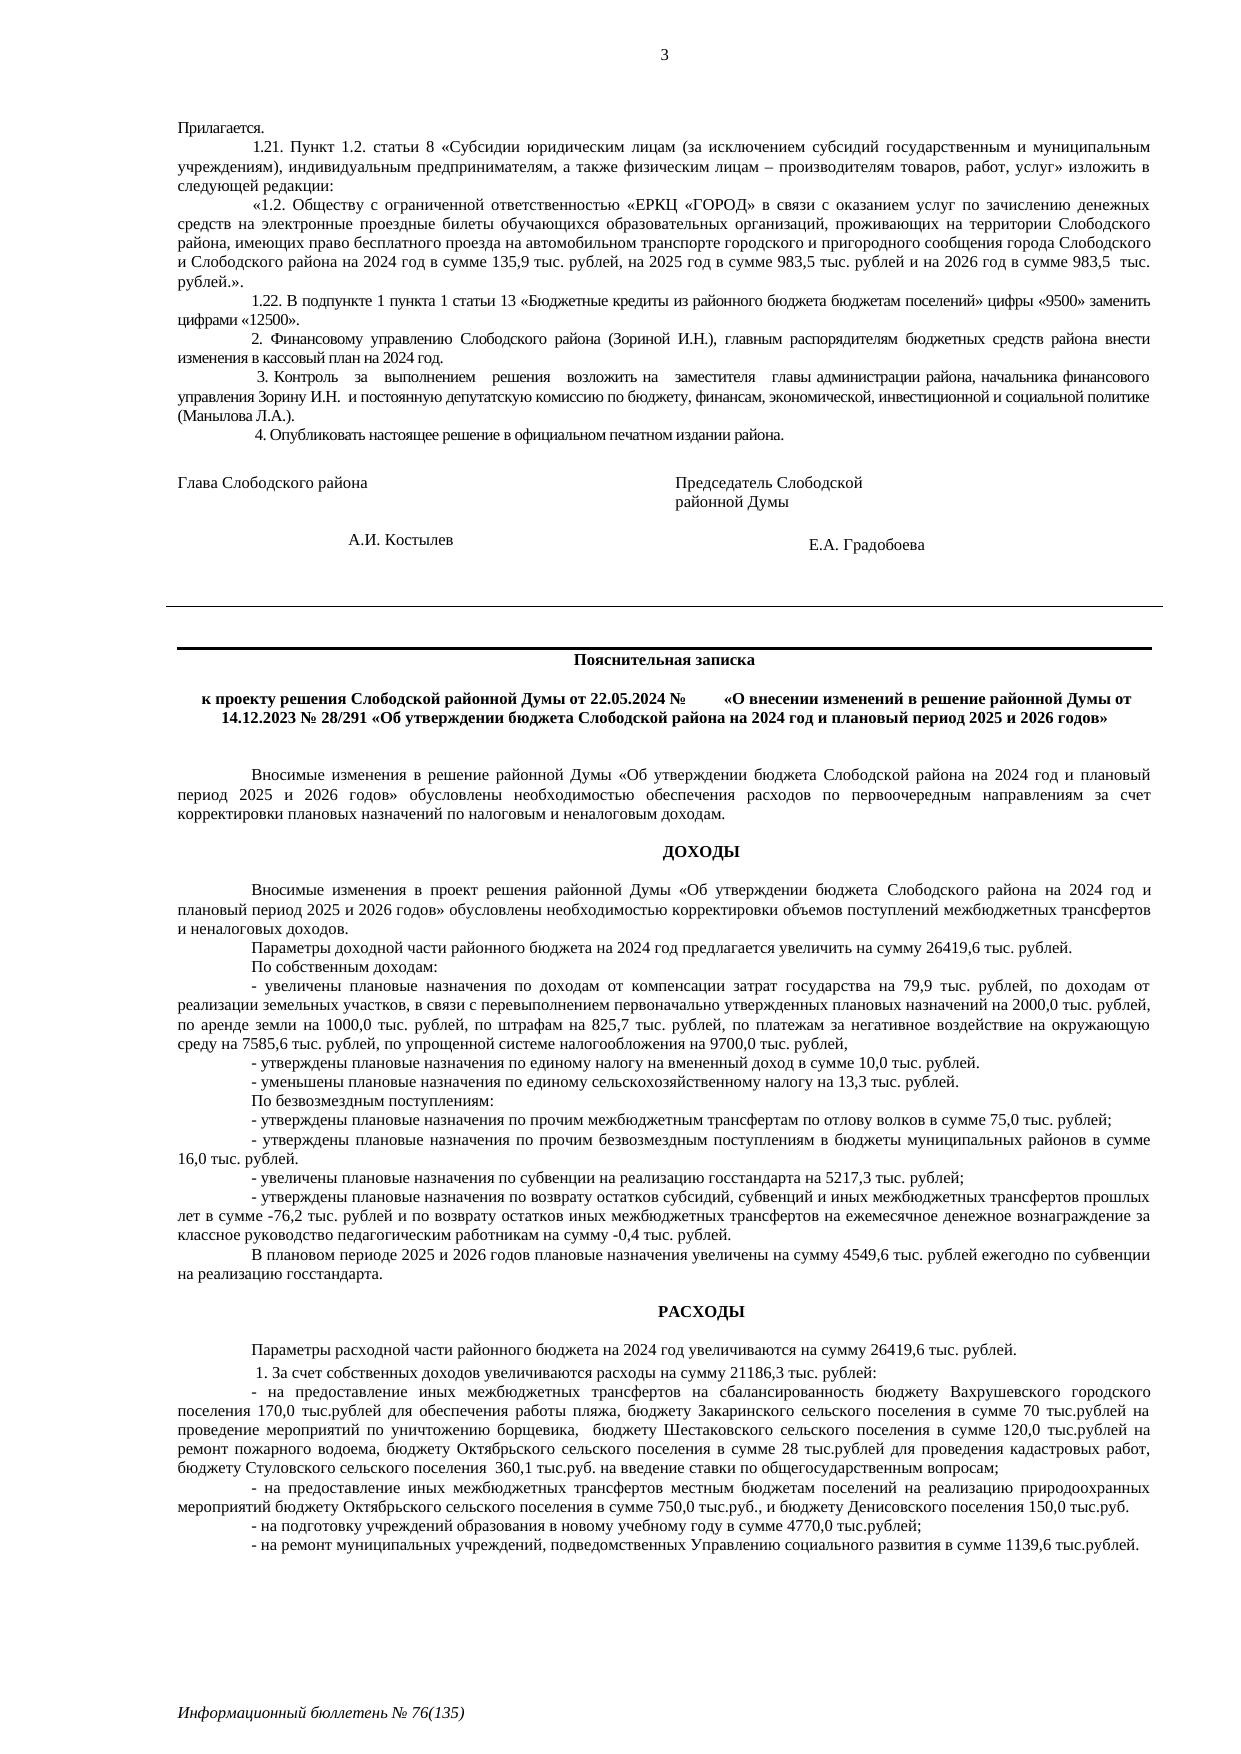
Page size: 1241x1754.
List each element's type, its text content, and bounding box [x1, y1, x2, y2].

text Пояснительная записка [177, 650, 1152, 669]
text - утверждены плановые назначения по прочим межбюджетным трансфертам по отлову волков в сумме 75,0 тыс. рублей; [177, 1110, 1152, 1129]
text - на предоставление иных межбюджетных трансфертов на сбалансированность бюджету Вахрушевского городского поселения 170,0 тыс.рублей для обеспечения работы пляжа, бюджету Закаринского сельского поселения в сумме 70 тыс.рублей на проведение мероприятий по уничтожению борщевика, бюджету Шестаковского сельского поселения в сумме 120,0 тыс.рублей на ремонт пожарного водоема, бюджету Октябрьского сельского поселения в сумме 28 тыс.рублей для проведения кадастровых работ, бюджету Стуловского сельского поселения 360,1 тыс.руб. на введение ставки по общегосударственным вопросам; [177, 1382, 1152, 1477]
text 3. Контроль за выполнением решения возложить на заместителя главы администрации района, начальника финансового управления Зорину И.Н. и постоянную депутатскую комиссию по бюджету, финансам, экономической, инвестиционной и социальной политике (Манылова Л.А.). [177, 367, 1152, 425]
text - на предоставление иных межбюджетных трансфертов местным бюджетам поселений на реализацию природоохранных мероприятий бюджету Октябрьского сельского поселения в сумме 750,0 тыс.руб., и бюджету Денисовского поселения 150,0 тыс.руб. [177, 1477, 1152, 1516]
text В плановом периоде 2025 и 2026 годов плановые назначения увеличены на сумму 4549,6 тыс. рублей ежегодно по субвенции на реализацию госстандарта. [177, 1244, 1152, 1283]
text к проекту решения Слободской районной Думы от 22.05.2024 № «О внесении изменений в решение районной Думы от 14.12.2023 № 28/291 «Об утверждении бюджета Слободской района на 2024 год и плановый период 2025 и 2026 годов» [177, 688, 1152, 727]
text «1.2. Обществу с ограниченной ответственностью «ЕРКЦ «ГОРОД» в связи с оказанием услуг по зачислению денежных средств на электронные проездные билеты обучающихся образовательных организаций, проживающих на территории Слободского района, имеющих право бесплатного проезда на автомобильном транспорте городского и пригородного сообщения города Слободского и Слободского района на 2024 год в сумме 135,9 тыс. рублей, на 2025 год в сумме 983,5 тыс. рублей и на 2026 год в сумме 983,5 тыс. рублей.». [177, 195, 1152, 291]
text Параметры доходной части районного бюджета на 2024 год предлагается увеличить на сумму 26419,6 тыс. рублей. [177, 938, 1152, 957]
text 1.22. В подпункте 1 пункта 1 статьи 13 «Бюджетные кредиты из районного бюджета бюджетам поселений» цифры «9500» заменить цифрами «12500». [177, 291, 1152, 329]
text - увеличены плановые назначения по доходам от компенсации затрат государства на 79,9 тыс. рублей, по доходам от реализации земельных участков, в связи с перевыполнением первоначально утвержденных плановых назначений на 2000,0 тыс. рублей, по аренде земли на 1000,0 тыс. рублей, по штрафам на 825,7 тыс. рублей, по платежам за негативное воздействие на окружающую среду на 7585,6 тыс. рублей, по упрощенной системе налогообложения на 9700,0 тыс. рублей, [177, 976, 1152, 1053]
text По собственным доходам: [177, 957, 1152, 976]
text ДОХОДЫ [177, 842, 1152, 861]
text 1.21. Пункт 1.2. статьи 8 «Субсидии юридическим лицам (за исключением субсидий государственным и муниципальным учреждениям), индивидуальным предпринимателям, а также физическим лицам – производителям товаров, работ, услуг» изложить в следующей редакции: [177, 137, 1152, 195]
text Параметры расходной части районного бюджета на 2024 год увеличиваются на сумму 26419,6 тыс. рублей. [177, 1340, 1152, 1359]
text - утверждены плановые назначения по единому налогу на вмененный доход в сумме 10,0 тыс. рублей. [177, 1053, 1152, 1072]
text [177, 118, 1152, 137]
text - на ремонт муниципальных учреждений, подведомственных Управлению социального развития в сумме 1139,6 тыс.рублей. [177, 1532, 1152, 1619]
table_header Глава Слободского района А.И. Костылев [166, 473, 664, 606]
text 4. Опубликовать настоящее решение в официальном печатном издании района. [177, 425, 1152, 444]
text - уменьшены плановые назначения по единому сельскохозяйственному налогу на 13,3 тыс. рублей. [177, 1072, 1152, 1091]
text - на подготовку учреждений образования в новому учебному году в сумме 4770,0 тыс.рублей; [177, 1516, 1152, 1532]
table_header Председатель Слободской районной Думы Е.А. Градобоева [664, 473, 1163, 606]
text РАСХОДЫ [177, 1302, 1152, 1321]
text Вносимые изменения в проект решения районной Думы «Об утверждении бюджета Слободского района на 2024 год и плановый период 2025 и 2026 годов» обусловлены необходимостью корректировки объемов поступлений межбюджетных трансфертов и неналоговых доходов. [177, 880, 1152, 938]
text 2. Финансовому управлению Слободского района (Зориной И.Н.), главным распорядителям бюджетных средств района внести изменения в кассовый план на 2024 год. [177, 329, 1152, 367]
text По безвозмездным поступлениям: [177, 1091, 1152, 1110]
text - утверждены плановые назначения по возврату остатков субсидий, субвенций и иных межбюджетных трансфертов прошлых лет в сумме -76,2 тыс. рублей и по возврату остатков иных межбюджетных трансфертов на ежемесячное денежное вознаграждение за классное руководство педагогическим работникам на сумму -0,4 тыс. рублей. [177, 1187, 1152, 1244]
text - увеличены плановые назначения по субвенции на реализацию госстандарта на 5217,3 тыс. рублей; [177, 1168, 1152, 1187]
text 1. За счет собственных доходов увеличиваются расходы на сумму 21186,3 тыс. рублей: [177, 1360, 1152, 1382]
text - утверждены плановые назначения по прочим безвозмездным поступлениям в бюджеты муниципальных районов в сумме 16,0 тыс. рублей. [177, 1129, 1152, 1168]
text Вносимые изменения в решение районной Думы «Об утверждении бюджета Слободской района на 2024 год и плановый период 2025 и 2026 годов» обусловлены необходимостью обеспечения расходов по первоочередным направлениям за счет корректировки плановых назначений по налоговым и неналоговым доходам. [177, 765, 1152, 823]
